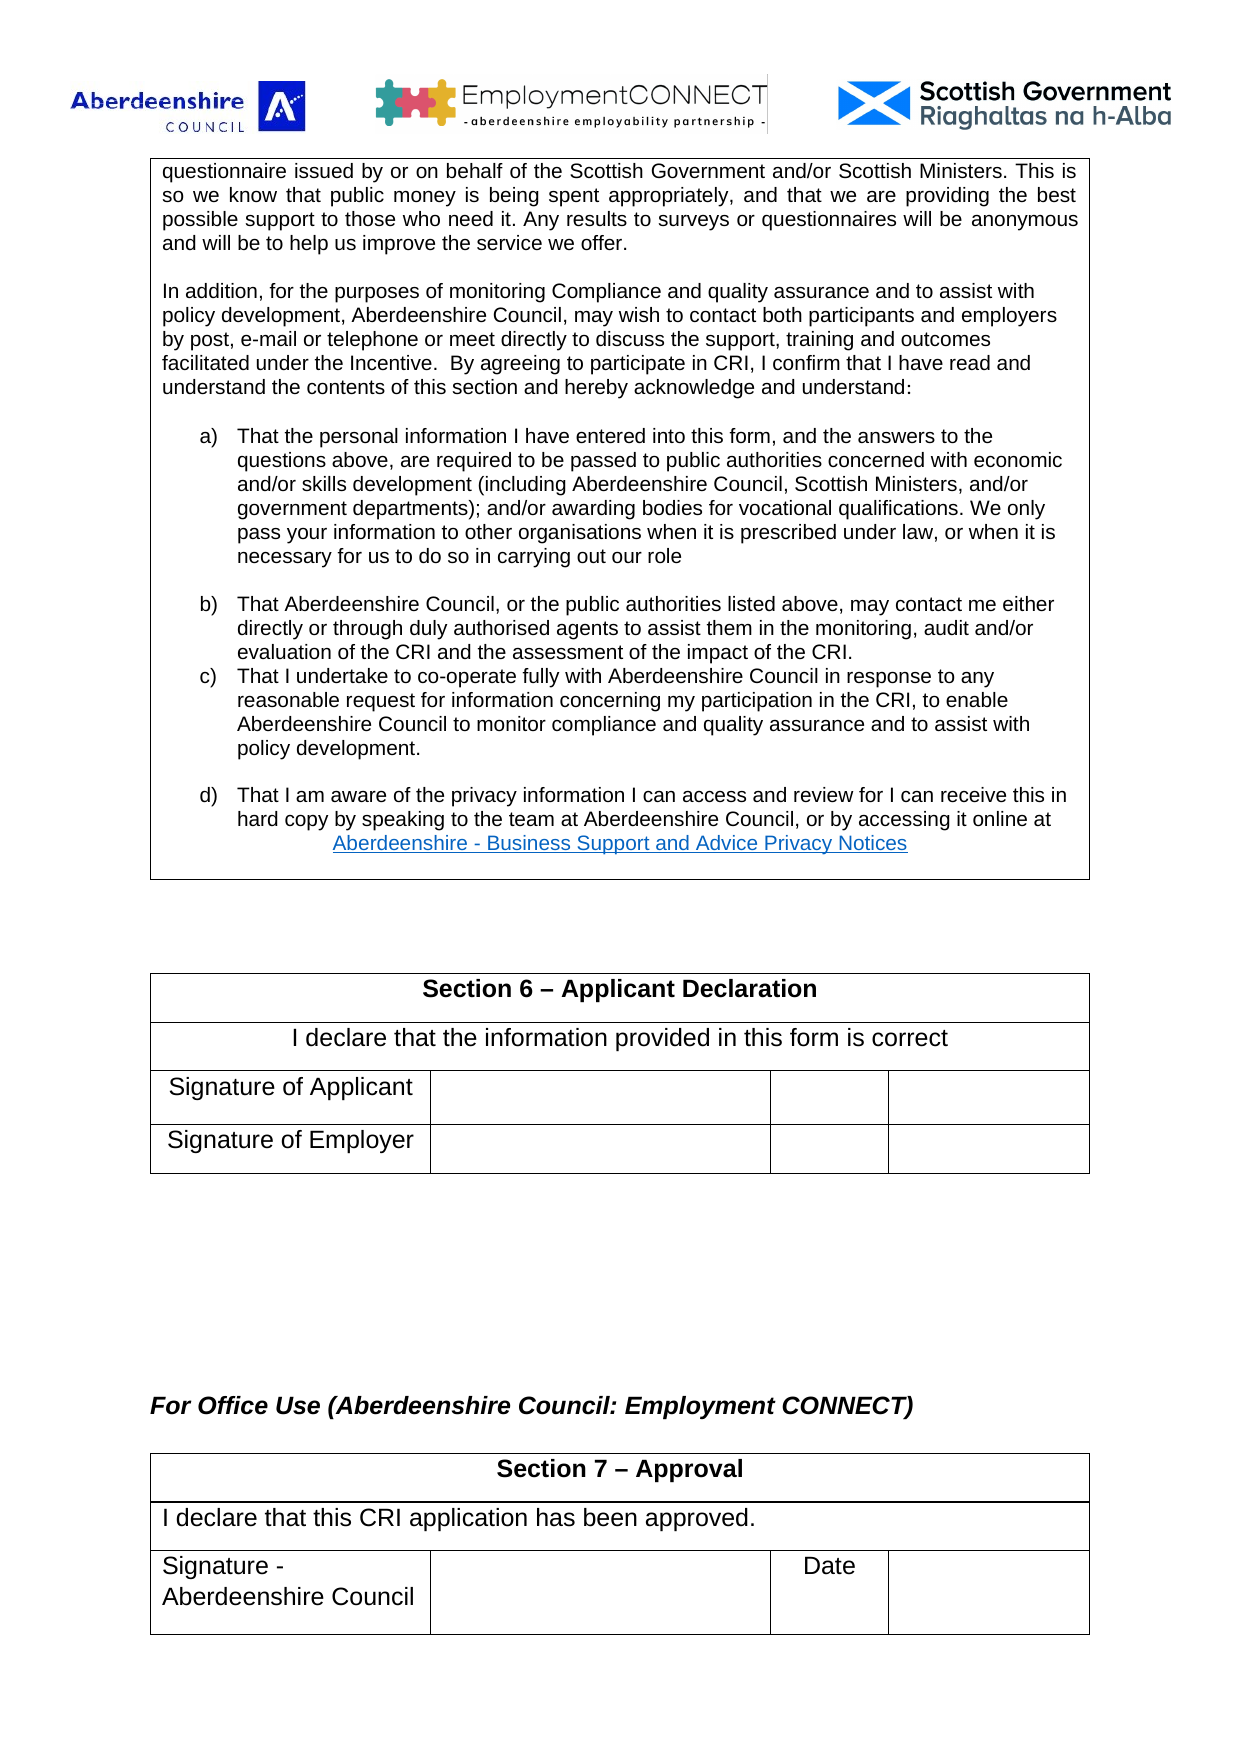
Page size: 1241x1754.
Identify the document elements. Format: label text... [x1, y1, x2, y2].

table_cell [771, 1071, 888, 1124]
table_cell [431, 1551, 770, 1634]
table_header Section 6 – Applicant Declaration [151, 974, 1089, 1022]
table_header Section 7 – Approval [151, 1454, 1089, 1501]
table_cell [431, 1071, 770, 1124]
table_cell [889, 1071, 1089, 1124]
table_cell Signature of Employer [151, 1125, 430, 1172]
table_cell I declare that the information provided in this form is correct [151, 1023, 1089, 1070]
table_cell Signature of Applicant [151, 1071, 430, 1124]
table_cell I declare that this CRI application has been approved. [151, 1503, 1089, 1550]
picture [375, 74, 768, 134]
table_cell [889, 1125, 1089, 1172]
text For Office Use (Aberdeenshire Council: Employment CONNECT) [150, 1391, 1090, 1419]
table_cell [151, 159, 1089, 879]
table_cell [889, 1551, 1089, 1634]
table_cell Signature - Aberdeenshire Council [151, 1551, 430, 1634]
table_cell [771, 1125, 888, 1172]
table_cell [431, 1125, 770, 1172]
table_cell Date [771, 1551, 888, 1634]
picture [70, 81, 306, 134]
